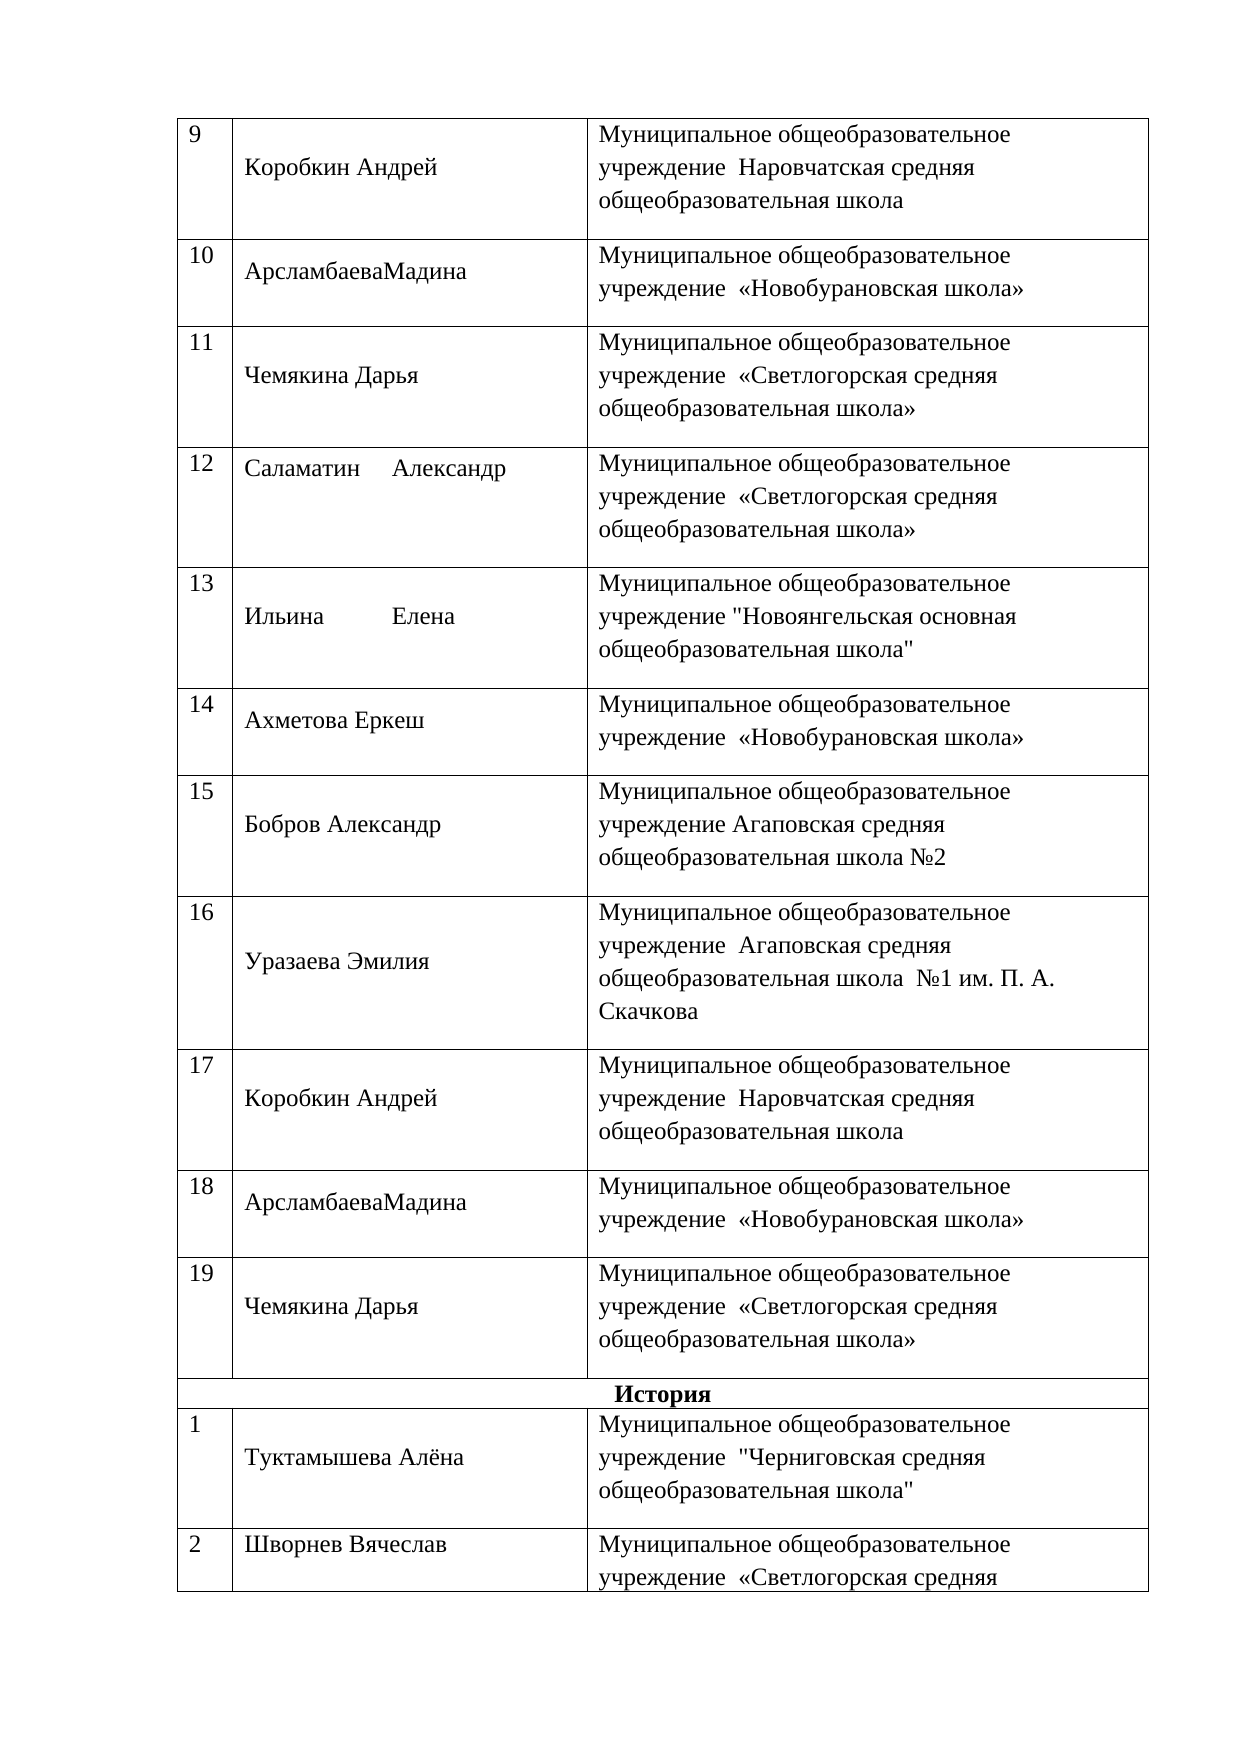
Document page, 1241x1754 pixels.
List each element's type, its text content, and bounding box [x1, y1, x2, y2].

table_cell Муниципальное общеобразовательное учреждение «Новобурановская школа» [588, 240, 1148, 326]
table_cell 16 [178, 897, 232, 1049]
table_cell Муниципальное общеобразовательное учреждение Агаповская средняя общеобразовательная школа №2 [588, 776, 1148, 896]
table_cell Муниципальное общеобразовательное учреждение «Новобурановская школа» [588, 689, 1148, 775]
table_cell Муниципальное общеобразовательное учреждение «Новобурановская школа» [588, 1171, 1148, 1257]
table_cell 9 [178, 119, 232, 239]
table_cell Муниципальное общеобразовательное учреждение «Светлогорская средняя общеобразовательная школа» [588, 1258, 1148, 1378]
table_cell Муниципальное общеобразовательное учреждение Наровчатская средняя общеобразовательная школа [588, 119, 1148, 239]
table_cell АрсламбаеваМадина [233, 240, 587, 326]
table_cell 13 [178, 568, 232, 688]
table_cell Уразаева Эмилия [233, 897, 587, 1049]
table_cell 10 [178, 240, 232, 326]
table_cell 11 [178, 327, 232, 447]
table_cell 15 [178, 776, 232, 896]
table_cell Муниципальное общеобразовательное учреждение Агаповская средняя общеобразовательная школа №1 им. П. А. Скачкова [588, 897, 1148, 1049]
table_cell Ильина Елена [233, 568, 587, 688]
table_cell Туктамышева Алёна [233, 1409, 587, 1528]
table_cell Муниципальное общеобразовательное учреждение "Новоянгельская основная общеобразовательная школа" [588, 568, 1148, 688]
table_cell 12 [178, 448, 232, 567]
table_cell Шворнев Вячеслав [233, 1529, 587, 1591]
table_cell Ахметова Еркеш [233, 689, 587, 775]
table_cell Муниципальное общеобразовательное учреждение «Светлогорская средняя общеобразовательная школа» [588, 327, 1148, 447]
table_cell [588, 1529, 1148, 1591]
table_cell Чемякина Дарья [233, 1258, 587, 1378]
table_cell 2 [178, 1529, 232, 1591]
table_cell Чемякина Дарья [233, 327, 587, 447]
table_cell Бобров Александр [233, 776, 587, 896]
table_cell АрсламбаеваМадина [233, 1171, 587, 1257]
table_cell 19 [178, 1258, 232, 1378]
table_cell 17 [178, 1050, 232, 1170]
table_cell Коробкин Андрей [233, 1050, 587, 1170]
table_cell 14 [178, 689, 232, 775]
table_cell Муниципальное общеобразовательное учреждение Наровчатская средняя общеобразовательная школа [588, 1050, 1148, 1170]
table_cell Саламатин Александр [233, 448, 587, 567]
table_cell История [178, 1379, 1148, 1408]
table_cell Коробкин Андрей [233, 119, 587, 239]
table_cell 1 [178, 1409, 232, 1528]
table_cell Муниципальное общеобразовательное учреждение «Светлогорская средняя общеобразовательная школа» [588, 448, 1148, 567]
table_cell 18 [178, 1171, 232, 1257]
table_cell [588, 1409, 1148, 1528]
